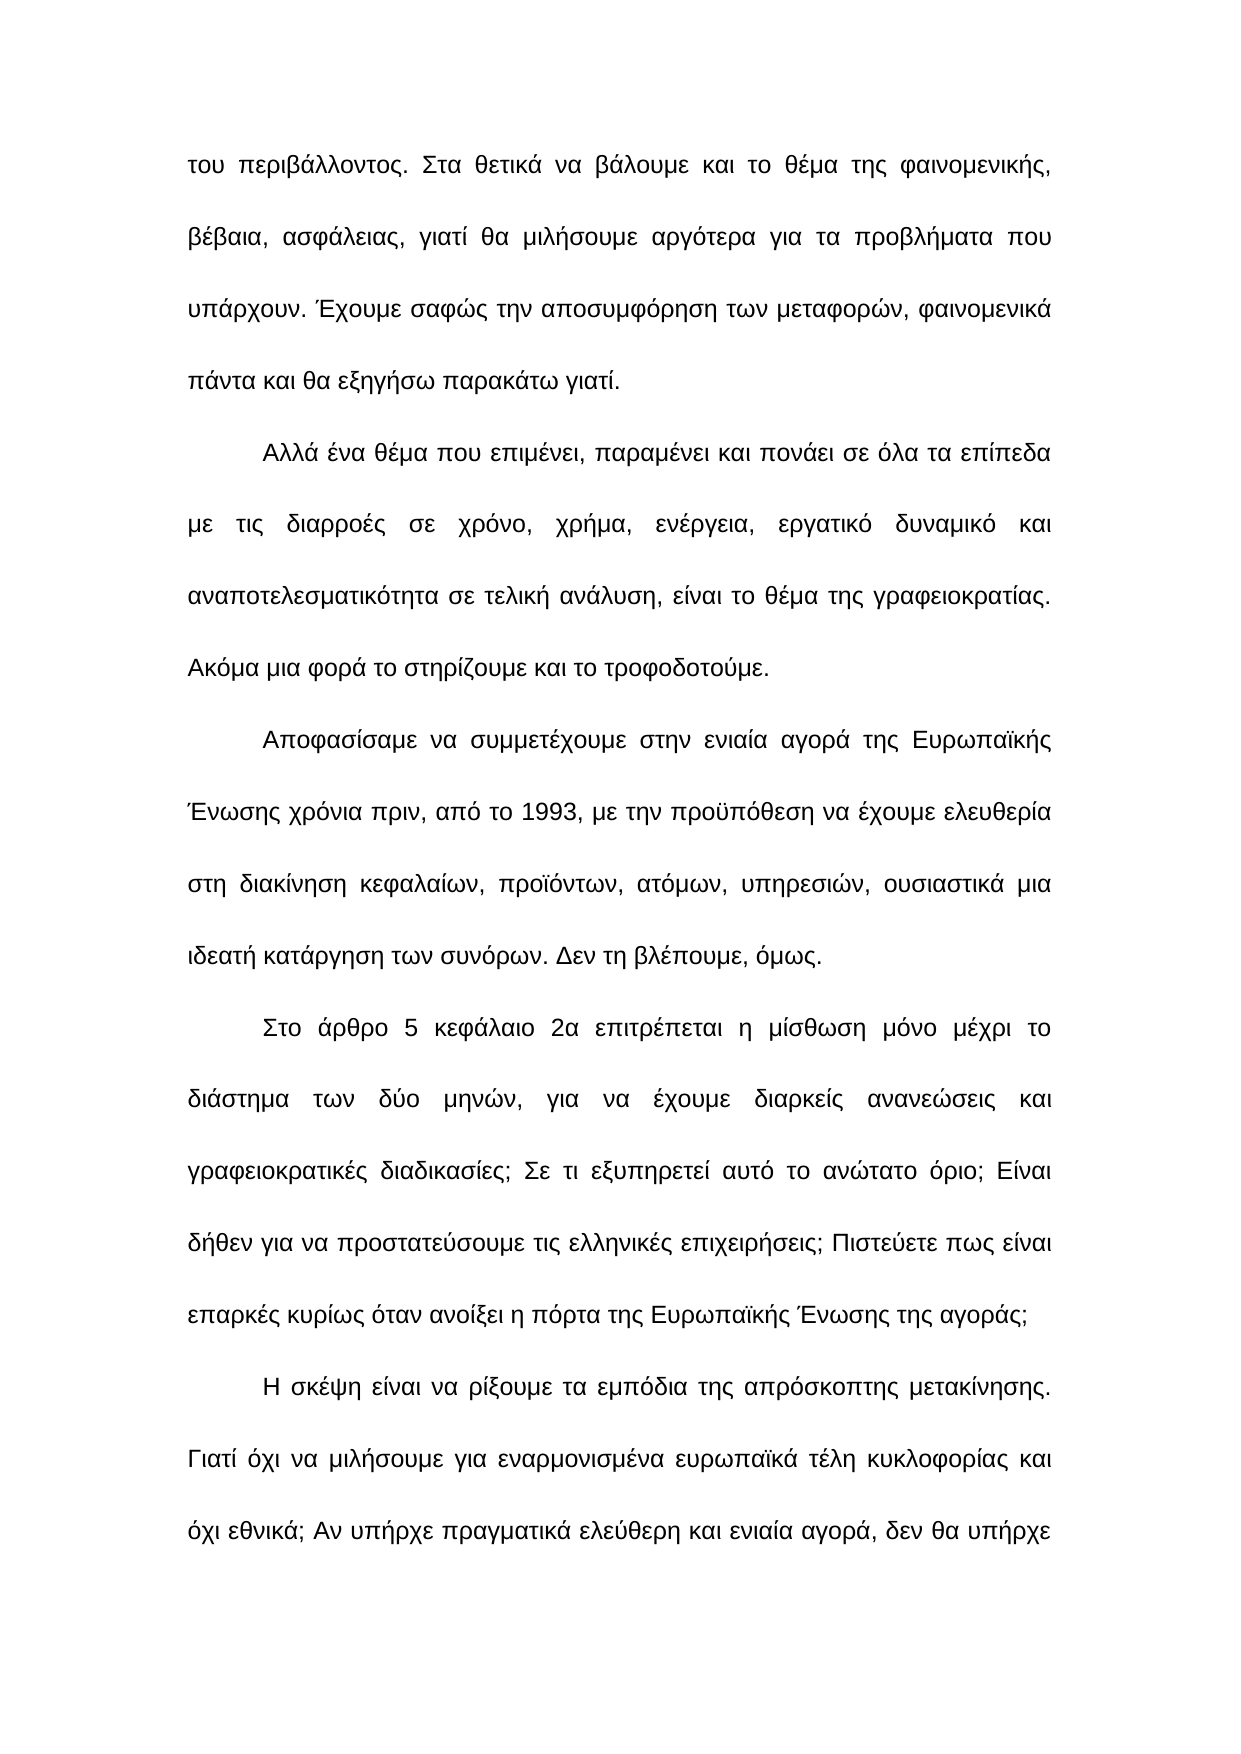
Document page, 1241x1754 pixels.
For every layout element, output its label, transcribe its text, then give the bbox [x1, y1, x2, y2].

text Αλλά ένα θέμα που επιμένει, παραμένει και πονάει σε όλα τα επίπεδα με τις διαρροές σε χρόνο, χρήμα, ενέργεια, εργατικό δυναμικό και αναποτελεσματικότητα σε τελική ανάλυση, είναι το θέμα της γραφειοκρατίας. Ακόμα μια φορά το στηρίζουμε και το τροφοδοτούμε. [187, 437, 1053, 682]
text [187, 1372, 1053, 1544]
text Αποφασίσαμε να συμμετέχουμε στην ενιαία αγορά της Ευρωπαϊκής Ένωσης χρόνια πριν, από το 1993, με την προϋπόθεση να έχουμε ελευθερία στη διακίνηση κεφαλαίων, προϊόντων, ατόμων, υπηρεσιών, ουσιαστικά μια ιδεατή κατάργηση των συνόρων. Δεν τη βλέπουμε, όμως. [187, 725, 1053, 969]
text Στο άρθρο 5 κεφάλαιο 2α επιτρέπεται η μίσθωση μόνο μέχρι το διάστημα των δύο μηνών, για να έχουμε διαρκείς ανανεώσεις και γραφειοκρατικές διαδικασίες; Σε τι εξυπηρετεί αυτό το ανώτατο όριο; Είναι δήθεν για να προστατεύσουμε τις ελληνικές επιχειρήσεις; Πιστεύετε πως είναι επαρκές κυρίως όταν ανοίξει η πόρτα της Ευρωπαϊκής Ένωσης της αγοράς; [187, 1012, 1053, 1329]
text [187, 150, 1053, 394]
